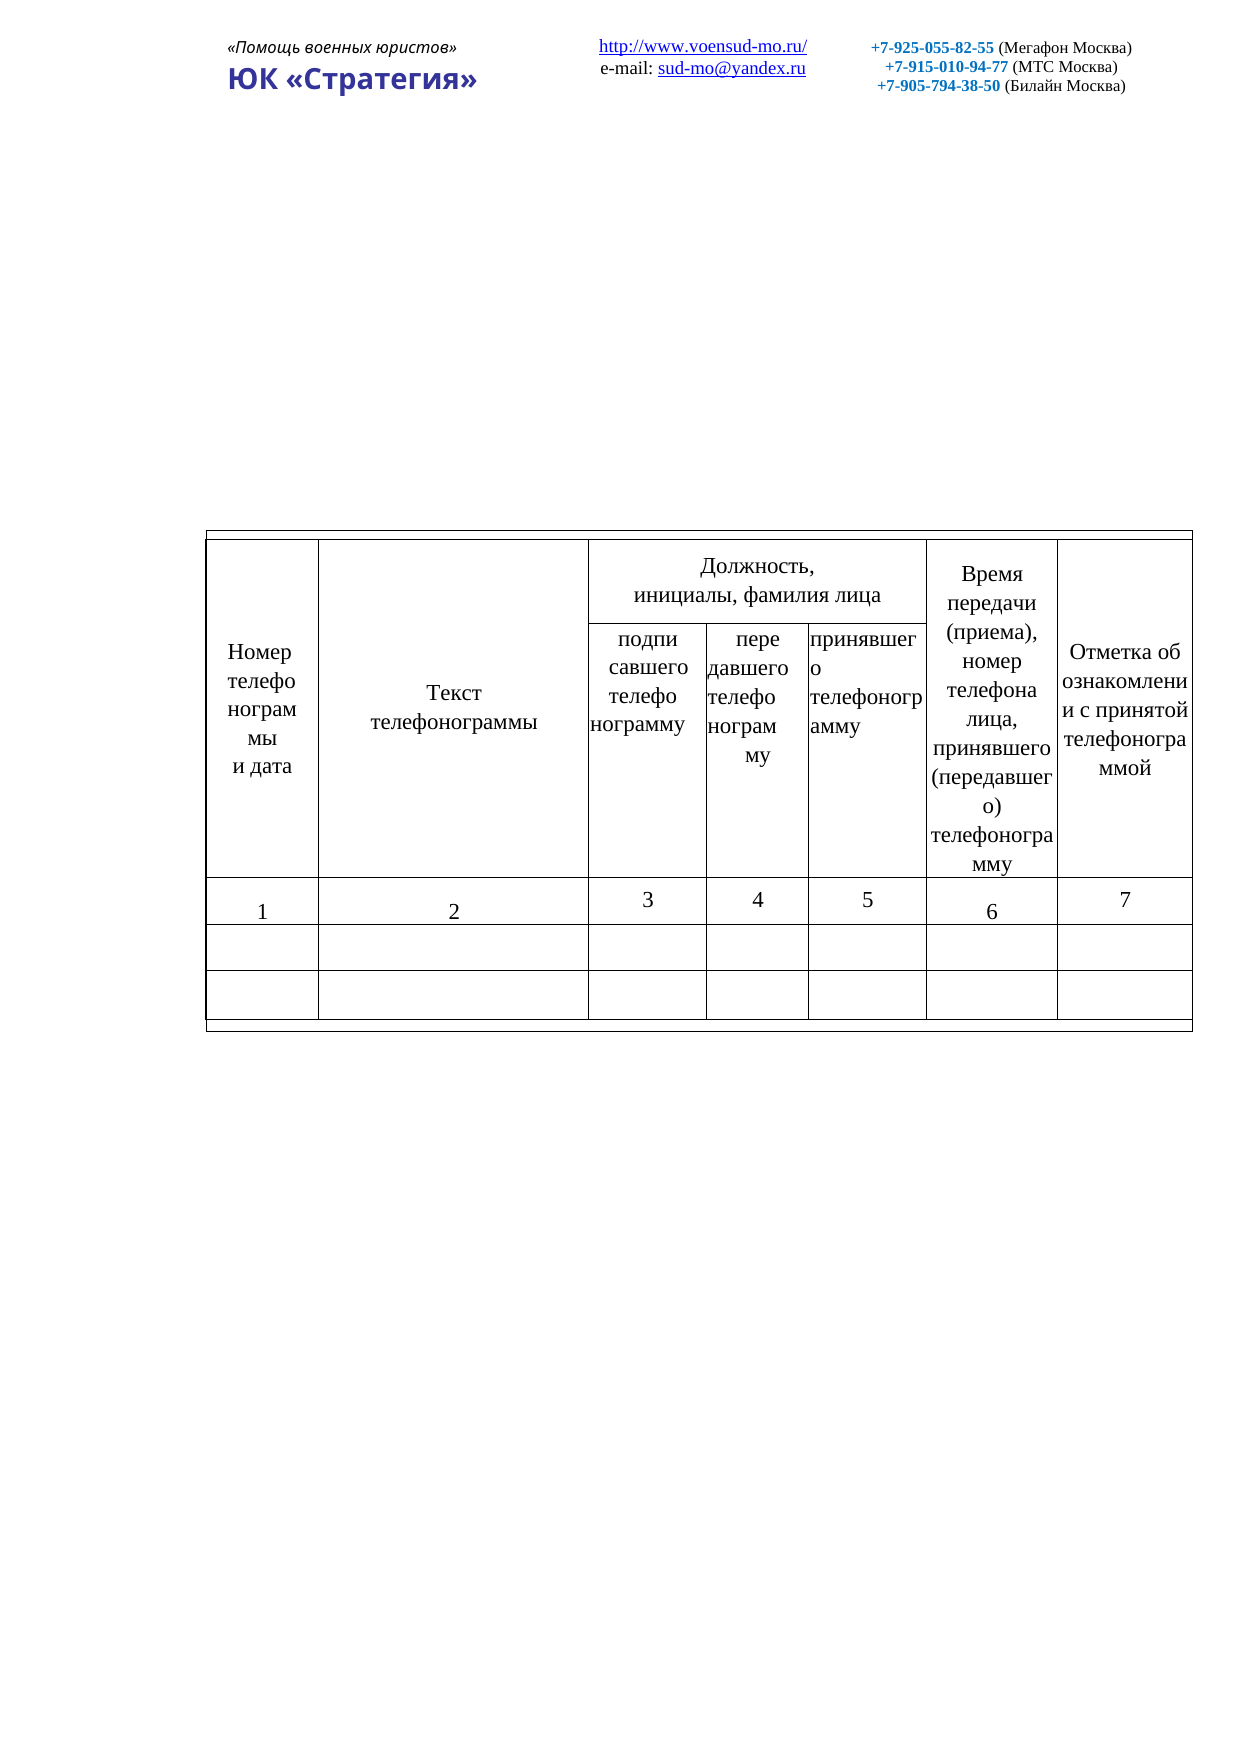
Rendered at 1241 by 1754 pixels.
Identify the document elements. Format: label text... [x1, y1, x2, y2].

table_cell [319, 971, 588, 1019]
table_cell 7 [1058, 878, 1192, 924]
table_cell 3 [589, 878, 706, 924]
table_cell 6 [927, 878, 1057, 924]
table_cell [809, 971, 926, 1019]
table_header Должность, инициалы, фамилия лица [589, 540, 926, 622]
table_cell подпи савшего телефо нограмму [589, 624, 706, 877]
table_cell [1058, 971, 1192, 1019]
table_cell [927, 925, 1057, 970]
table_cell [589, 925, 706, 970]
table_cell пере давшего телефо нограм му [707, 624, 808, 877]
table_cell 4 [707, 878, 808, 924]
table_header Отметка об ознакомлении с принятой телефонограммой [1058, 540, 1192, 877]
table_cell [809, 925, 926, 970]
table_cell принявшего телефонограмму [809, 624, 926, 877]
table_header Номер телефо нограм мы и дата [207, 540, 318, 877]
table_cell [707, 925, 808, 970]
table_cell 1 [207, 878, 318, 924]
table_cell 5 [809, 878, 926, 924]
table_cell [589, 971, 706, 1019]
table_cell [319, 925, 588, 970]
table_cell [207, 925, 318, 970]
table_cell [707, 971, 808, 1019]
table_cell 2 [319, 878, 588, 924]
table_header Время передачи (приема), номер телефона лица, принявшего (передавшего) телефонограмму [927, 540, 1057, 877]
table_cell [207, 971, 318, 1019]
table_cell [1058, 925, 1192, 970]
table_cell [927, 971, 1057, 1019]
table_header Текст телефонограммы [319, 540, 588, 877]
